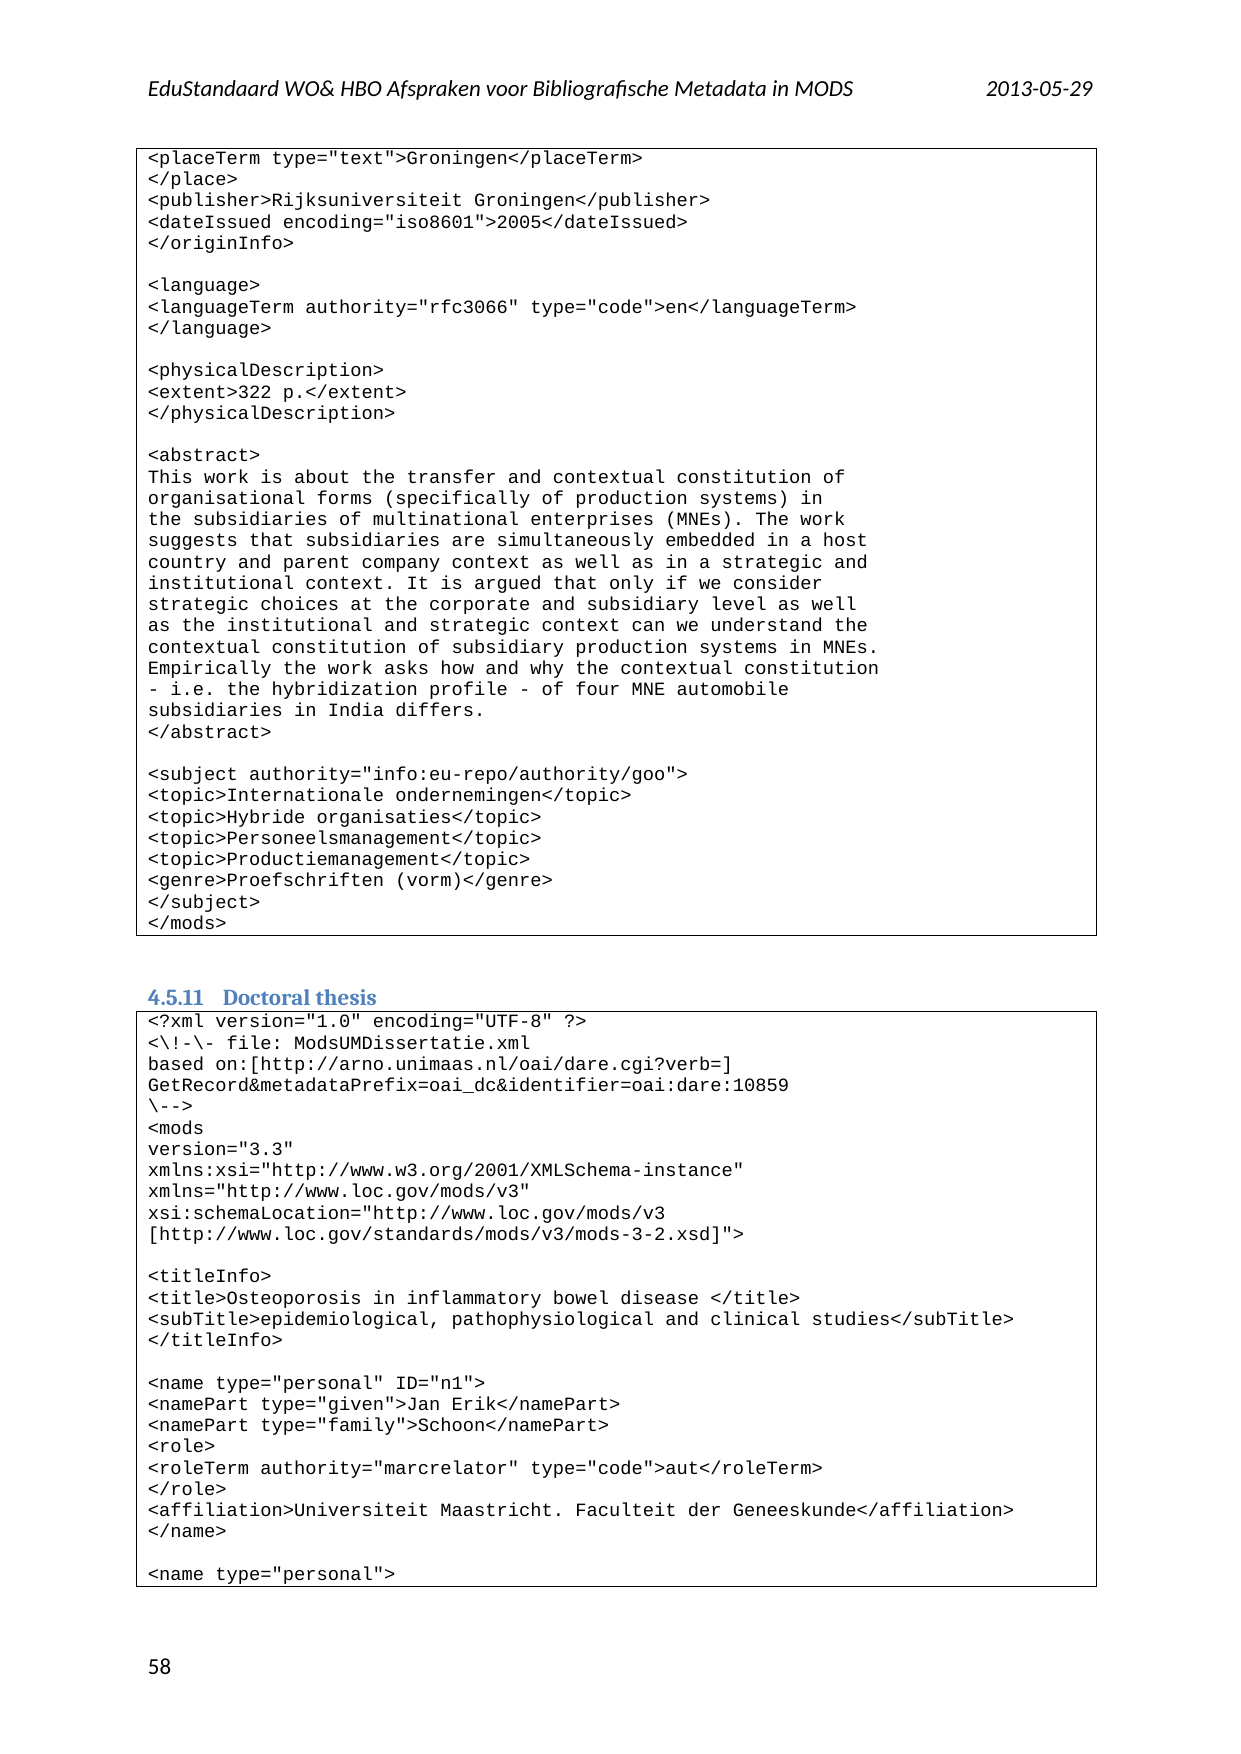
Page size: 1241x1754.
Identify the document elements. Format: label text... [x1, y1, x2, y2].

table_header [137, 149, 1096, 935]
subtitle Doctoral thesis [148, 985, 1093, 1011]
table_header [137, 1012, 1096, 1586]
